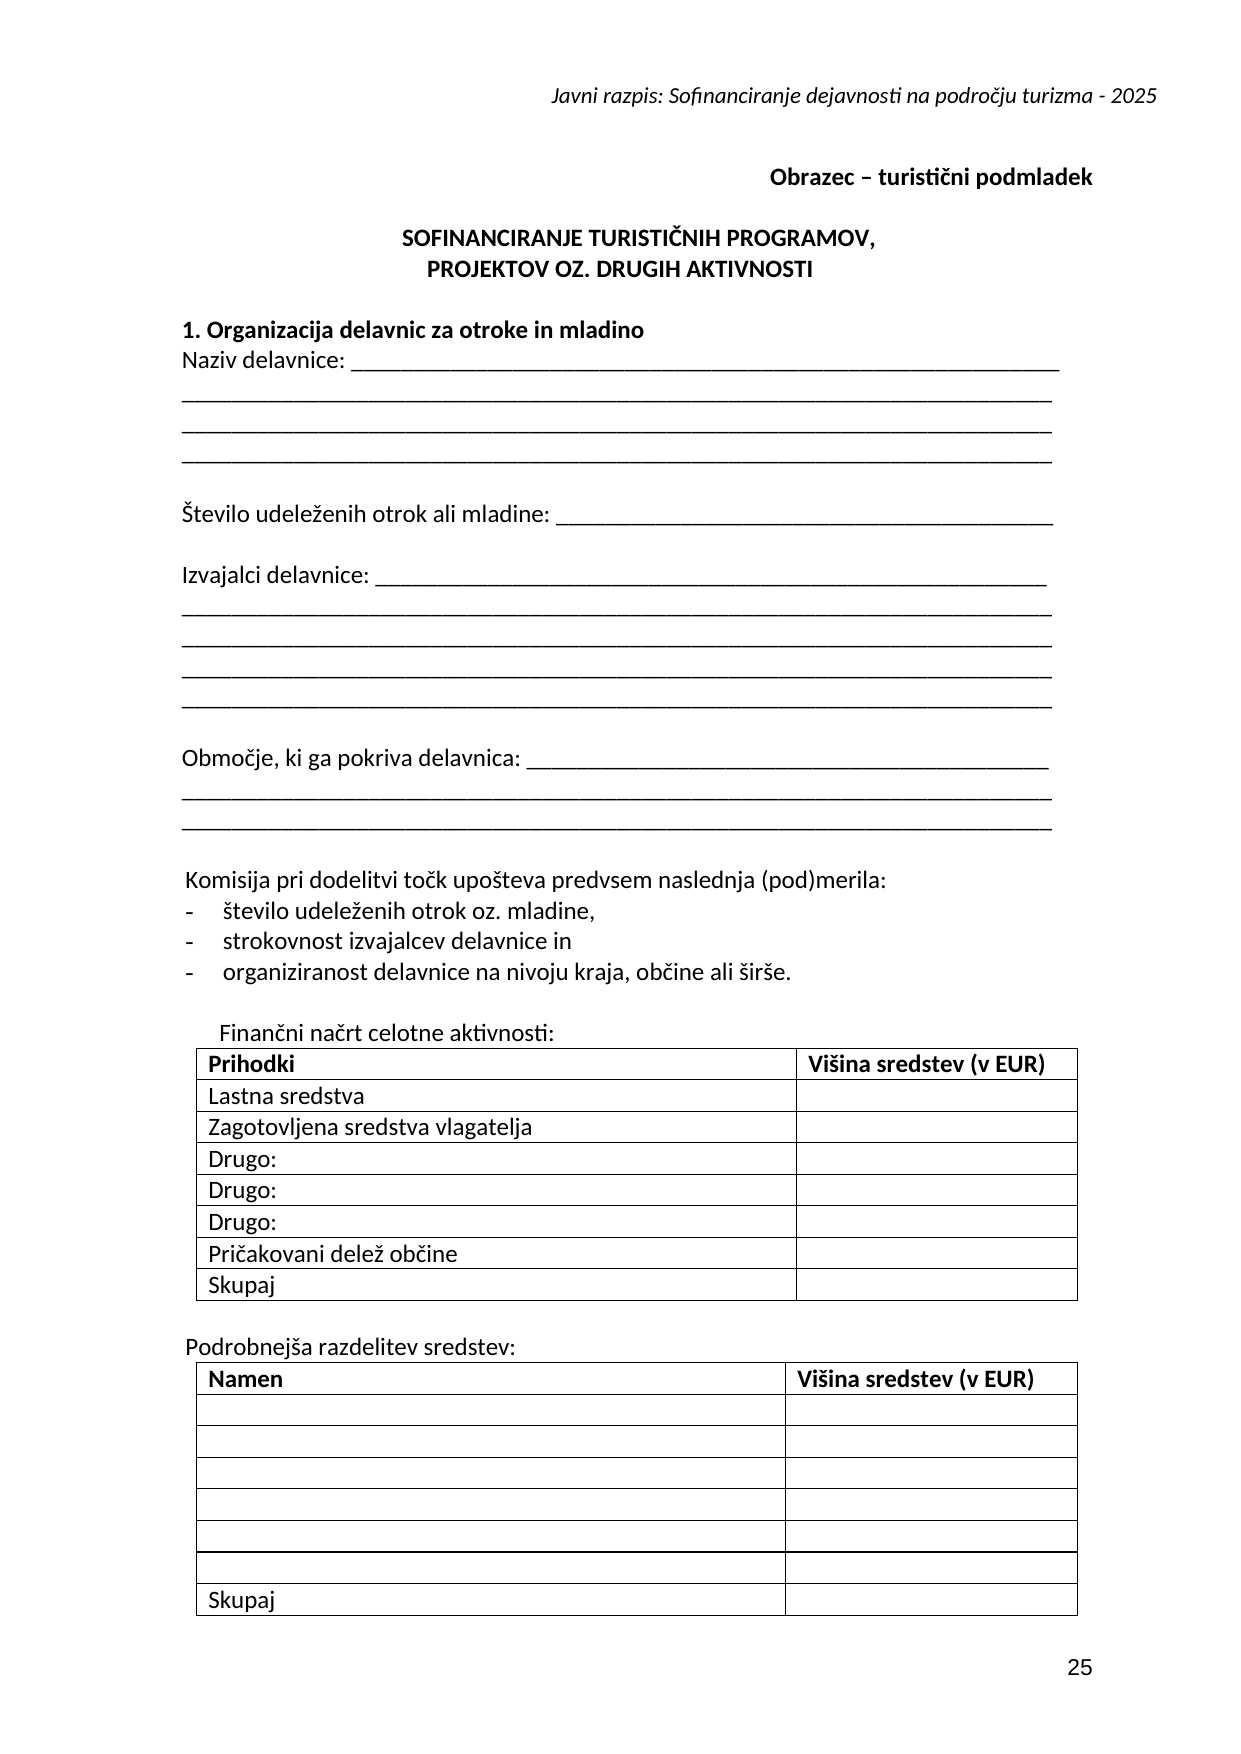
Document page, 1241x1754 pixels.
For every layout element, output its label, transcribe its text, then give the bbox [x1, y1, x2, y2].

table_cell [786, 1489, 1077, 1520]
table_cell [786, 1584, 1077, 1614]
table_cell [786, 1458, 1077, 1488]
table_cell [786, 1553, 1077, 1583]
table_cell [797, 1269, 1077, 1300]
table_cell Drugo: [197, 1206, 796, 1237]
table_header Višina sredstev (v EUR) [786, 1363, 1077, 1393]
table_cell Skupaj [197, 1584, 785, 1614]
table_cell Drugo: [197, 1175, 796, 1205]
table_header Namen [197, 1363, 785, 1393]
text ______________________________________________________________________ [148, 803, 1093, 834]
table_header Višina sredstev (v EUR) [797, 1049, 1077, 1079]
table_cell [786, 1395, 1077, 1425]
text PROJEKTOV OZ. DRUGIH AKTIVNOSTI [148, 253, 1093, 284]
text ______________________________________________________________________ [148, 375, 1093, 406]
table_cell [197, 1458, 785, 1488]
text ______________________________________________________________________ [148, 436, 1093, 467]
table_cell Zagotovljena sredstva vlagatelja [197, 1112, 796, 1142]
table_cell [797, 1080, 1077, 1111]
text ______________________________________________________________________ [148, 681, 1093, 712]
table_cell Pričakovani delež občine [197, 1238, 796, 1268]
table_cell [797, 1206, 1077, 1237]
text Obrazec – turistični podmladek [148, 162, 1093, 192]
table_header Prihodki [197, 1049, 796, 1079]
table_cell Lastna sredstva [197, 1080, 796, 1111]
text SOFINANCIRANJE TURISTIČNIH PROGRAMOV, [185, 223, 1093, 253]
text Območje, ki ga pokriva delavnica: __________________________________________ [148, 742, 1093, 773]
text 1. Organizacija delavnic za otroke in mladino [148, 314, 1093, 345]
text Finančni načrt celotne aktivnosti: [185, 1017, 1093, 1047]
text ______________________________________________________________________ [148, 589, 1093, 620]
text Komisija pri dodelitvi točk upošteva predvsem naslednja (pod)merila: [185, 864, 1093, 895]
text Izvajalci delavnice: ______________________________________________________ [148, 559, 1093, 589]
text ______________________________________________________________________ [148, 651, 1093, 681]
table_cell [197, 1521, 785, 1551]
table_cell [797, 1143, 1077, 1174]
text Podrobnejša razdelitev sredstev: [185, 1331, 1093, 1362]
list število udeleženih otrok oz. mladine, [185, 895, 1093, 925]
text ______________________________________________________________________ [148, 620, 1093, 651]
table_cell [786, 1521, 1077, 1551]
table_cell [197, 1395, 785, 1425]
list organiziranost delavnice na nivoju kraja, občine ali širše. [185, 956, 1093, 986]
table_cell [197, 1426, 785, 1457]
table_cell [797, 1238, 1077, 1268]
table_cell [797, 1175, 1077, 1205]
text ______________________________________________________________________ [148, 406, 1093, 436]
table_cell [797, 1112, 1077, 1142]
list strokovnost izvajalcev delavnice in [185, 925, 1093, 956]
table_cell [197, 1489, 785, 1520]
table_cell Drugo: [197, 1143, 796, 1174]
table_cell Skupaj [197, 1269, 796, 1300]
table_cell [786, 1426, 1077, 1457]
text Naziv delavnice: _________________________________________________________ [148, 345, 1093, 375]
text Število udeleženih otrok ali mladine: ________________________________________ [148, 498, 1093, 528]
table_cell [197, 1553, 785, 1583]
text ______________________________________________________________________ [148, 773, 1093, 803]
